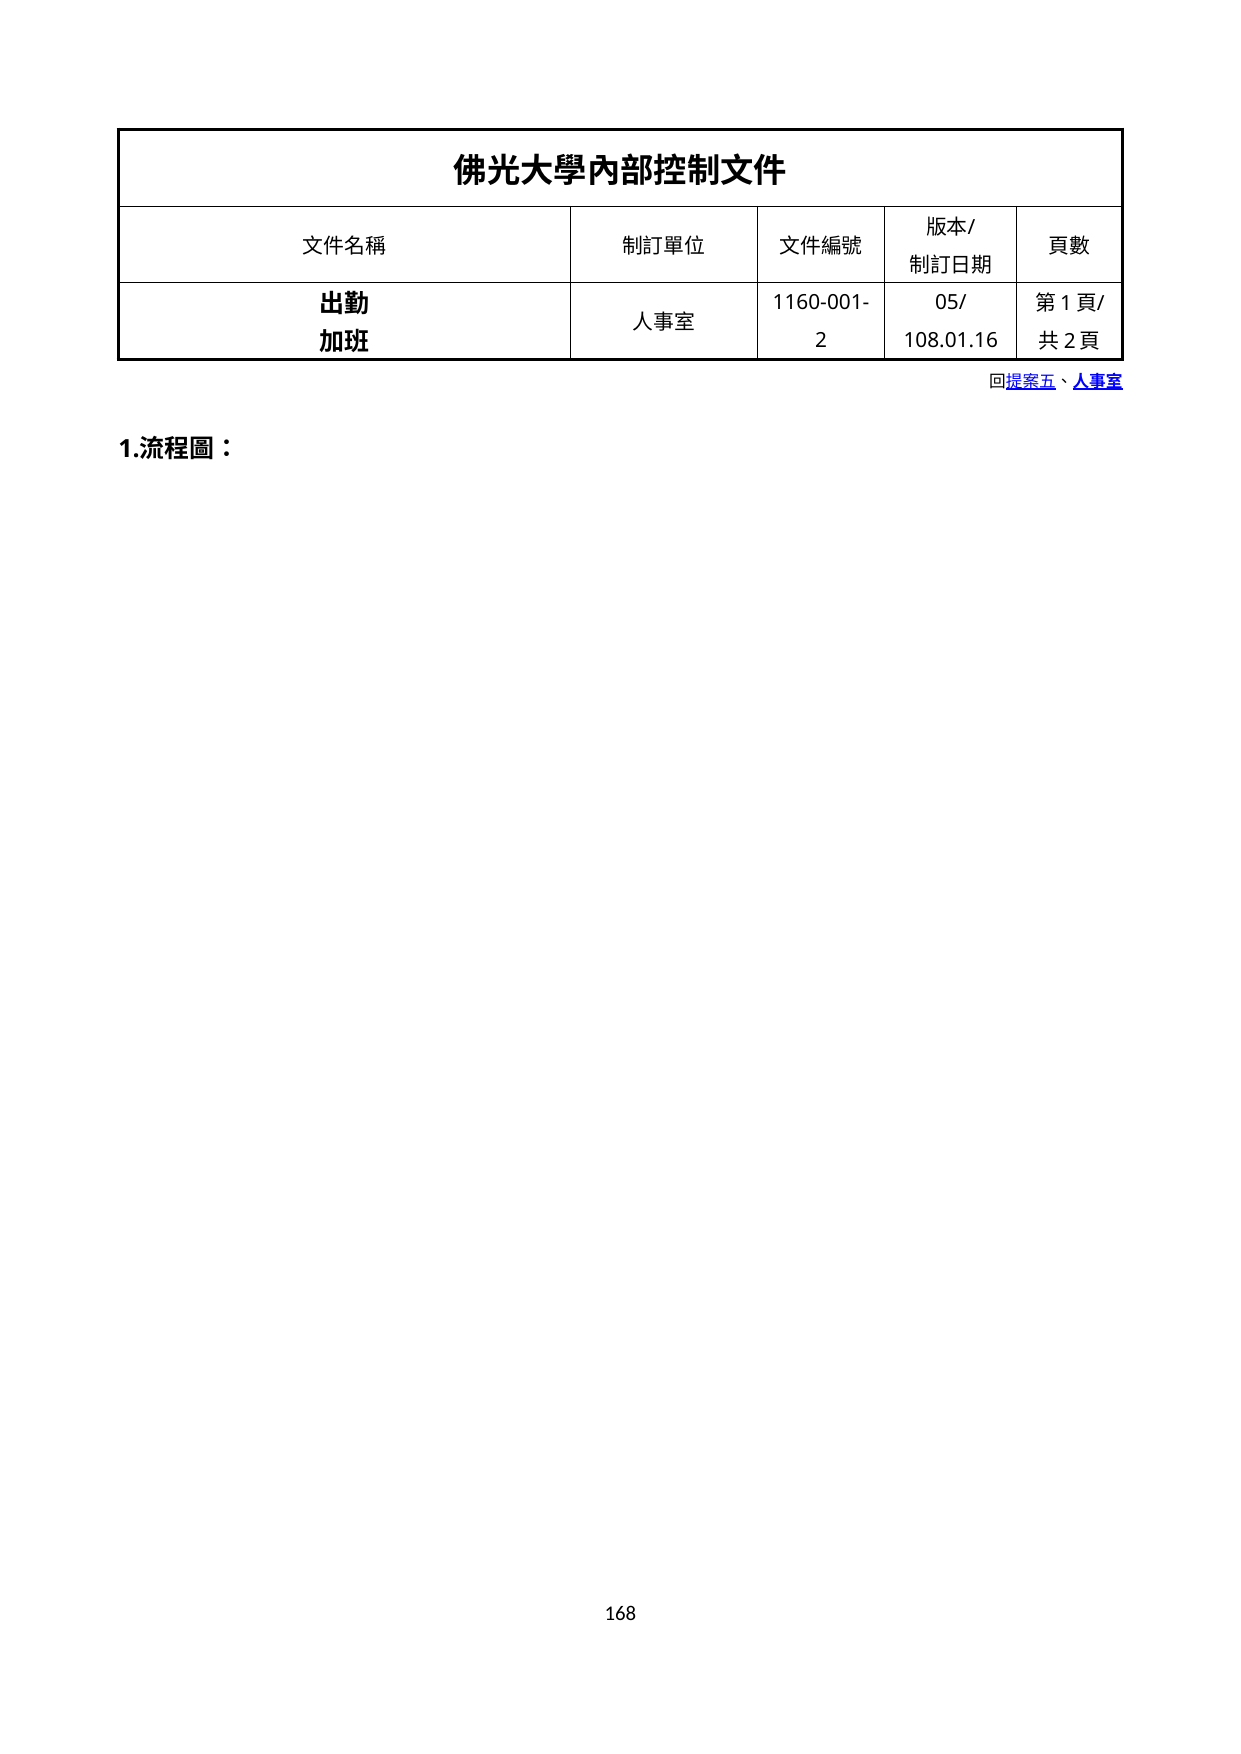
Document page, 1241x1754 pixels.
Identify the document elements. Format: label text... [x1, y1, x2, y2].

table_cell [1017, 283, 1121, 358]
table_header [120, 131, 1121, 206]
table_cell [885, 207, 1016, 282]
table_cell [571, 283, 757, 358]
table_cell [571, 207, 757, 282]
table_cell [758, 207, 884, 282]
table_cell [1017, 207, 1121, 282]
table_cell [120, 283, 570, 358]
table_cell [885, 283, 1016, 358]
text 1.流程圖： [118, 428, 1122, 465]
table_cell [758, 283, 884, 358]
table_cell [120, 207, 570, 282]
text 回提案五、人事室 [118, 361, 1122, 398]
